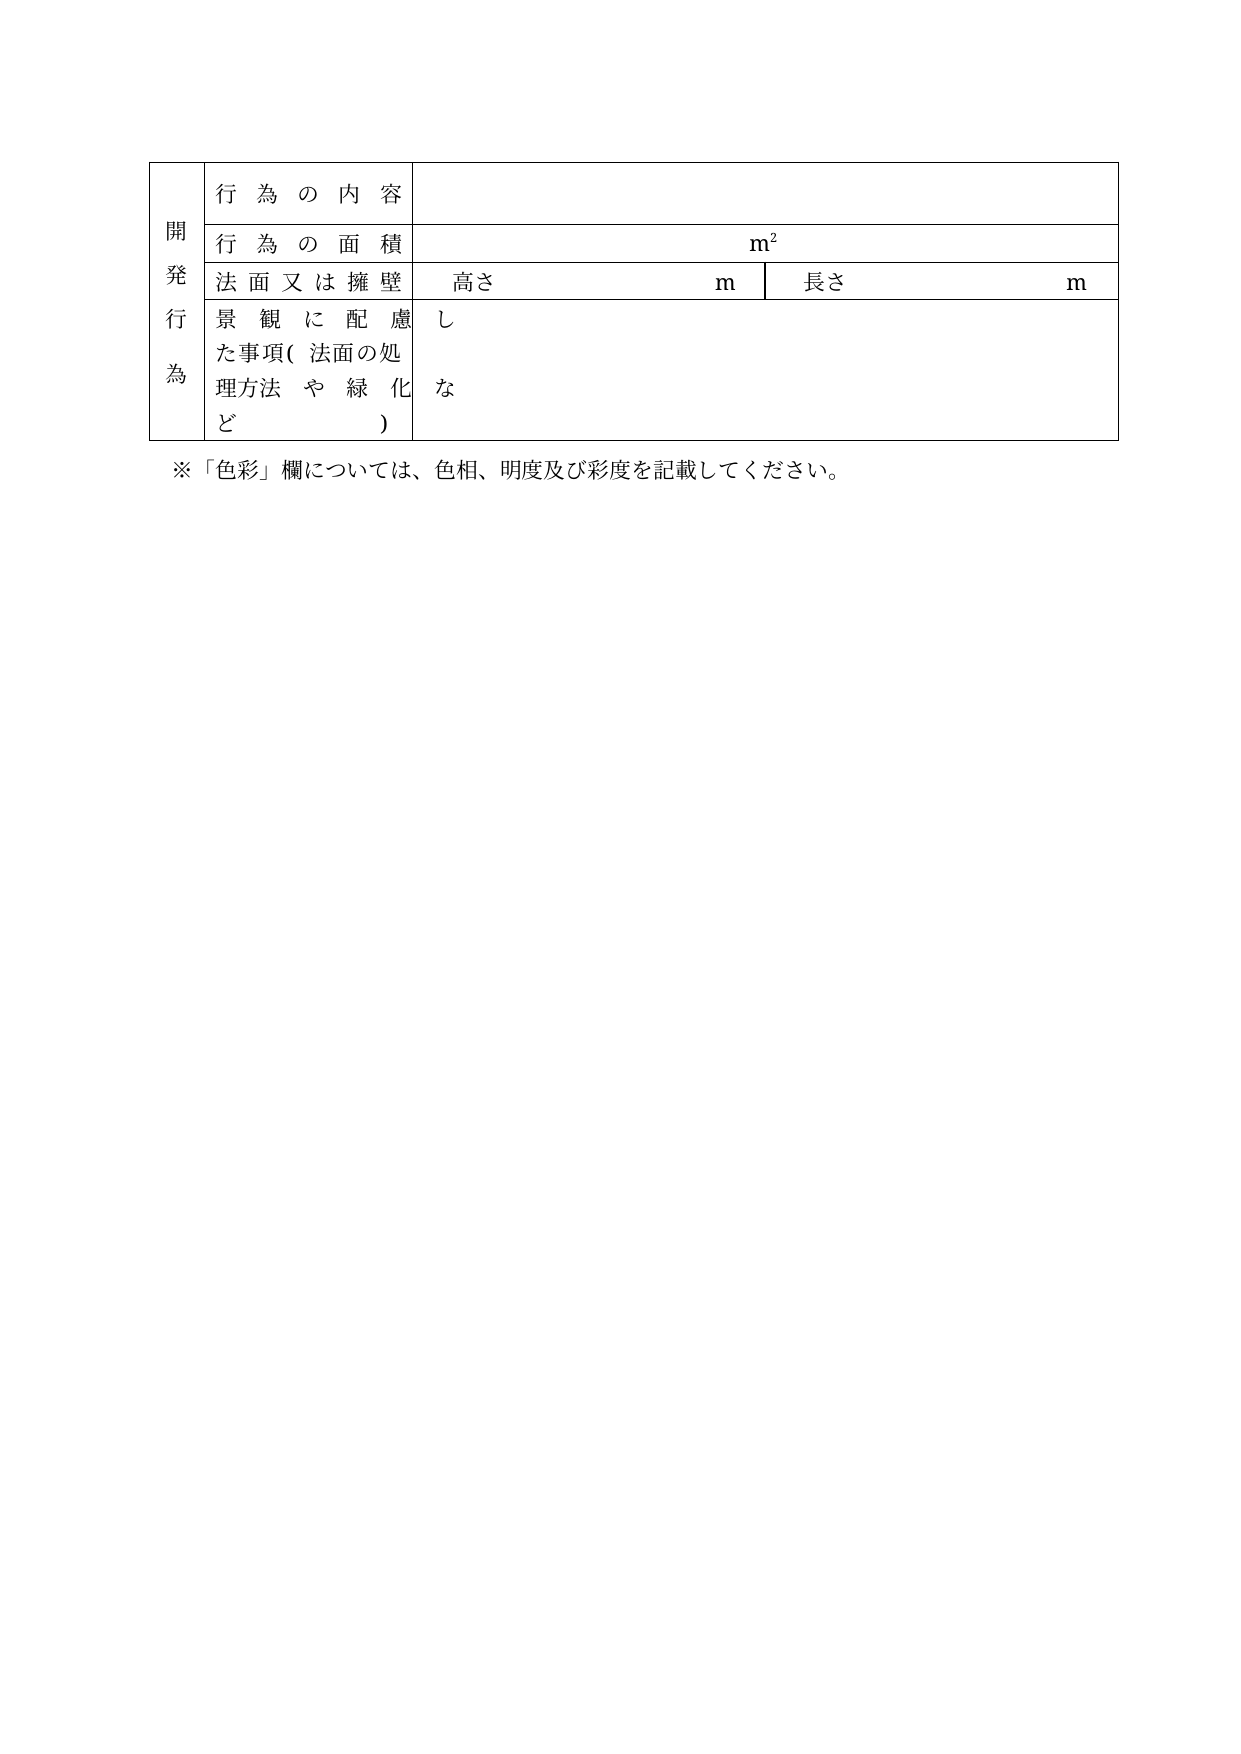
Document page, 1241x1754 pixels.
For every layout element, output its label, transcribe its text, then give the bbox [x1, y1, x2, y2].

table_cell 長さ m [766, 263, 1118, 299]
table_cell 景観に配慮した事項(法面の処理方法や緑化など) [205, 300, 412, 440]
table_cell [413, 300, 1118, 440]
table_cell 開発行為 [150, 163, 204, 440]
table_cell 行為の面積 [205, 225, 412, 262]
table_cell 法面又は擁壁 [205, 263, 412, 299]
table_cell m2 [413, 225, 1118, 262]
table_cell 高さ m [413, 263, 764, 299]
text ※「色彩」欄については、色相、明度及び彩度を記載してください。 [150, 451, 1090, 486]
table_cell 行為の内容 [205, 163, 412, 224]
table_cell [413, 163, 1118, 224]
